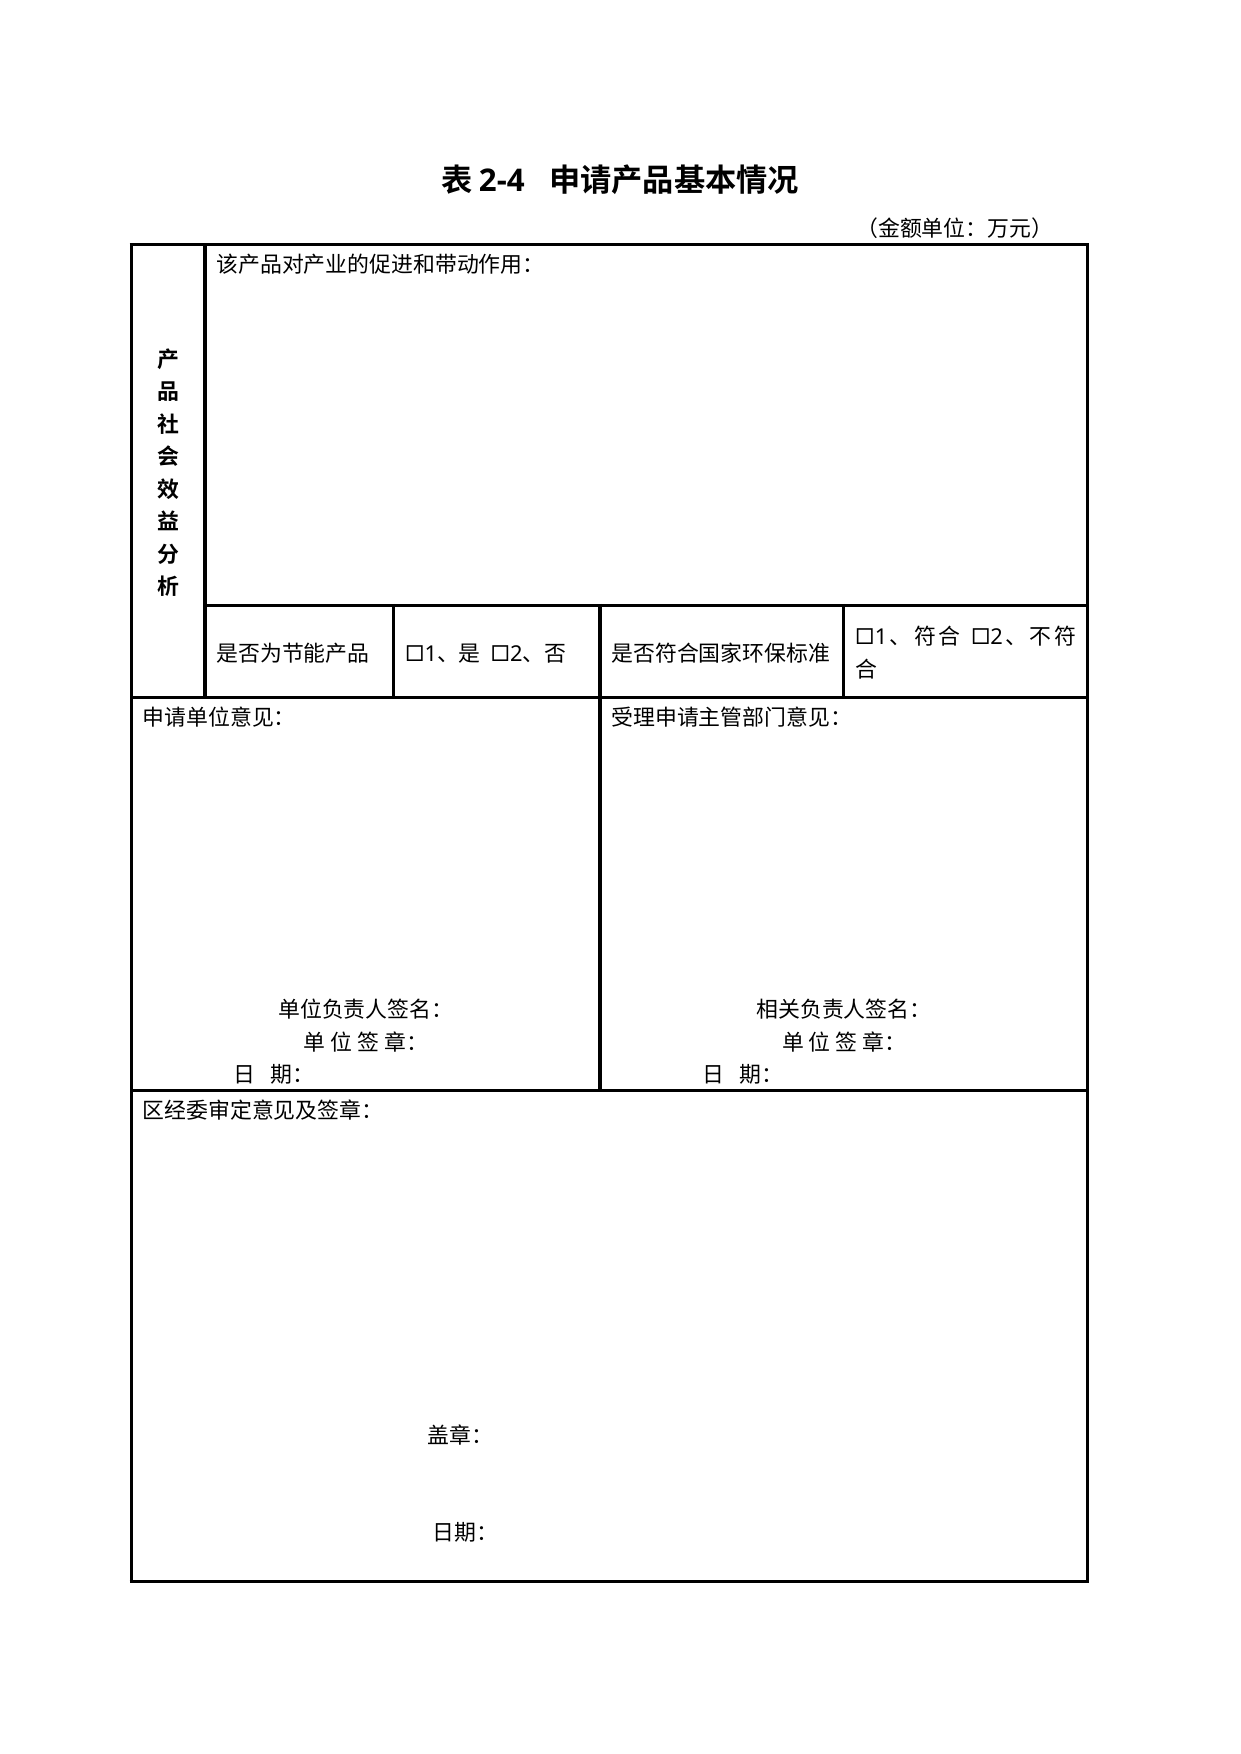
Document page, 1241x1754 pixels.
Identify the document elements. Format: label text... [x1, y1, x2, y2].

text 表2-4 申请产品基本情况 [187, 146, 1053, 211]
table_cell 1、符合 2、不符合 [845, 607, 1086, 696]
table_cell 申请单位意见： 单位负责人签名： 单 位 签 章： 日 期： [133, 699, 598, 1089]
table_cell 受理申请主管部门意见： 相关负责人签名： 单 位 签 章： 日 期： [602, 699, 1086, 1089]
table_header 该产品对产业的促进和带动作用： [207, 246, 1086, 604]
text （金额单位：万元） [187, 211, 1053, 243]
table_cell 是否为节能产品 [207, 607, 392, 696]
table_header 产 品 社 会 效 益 分 析 [133, 246, 203, 696]
table_cell 是否符合国家环保标准 [602, 607, 842, 696]
table_cell 1、是 2、否 [395, 607, 598, 696]
table_cell 区经委审定意见及签章： 盖章： 日期： [133, 1092, 1086, 1580]
